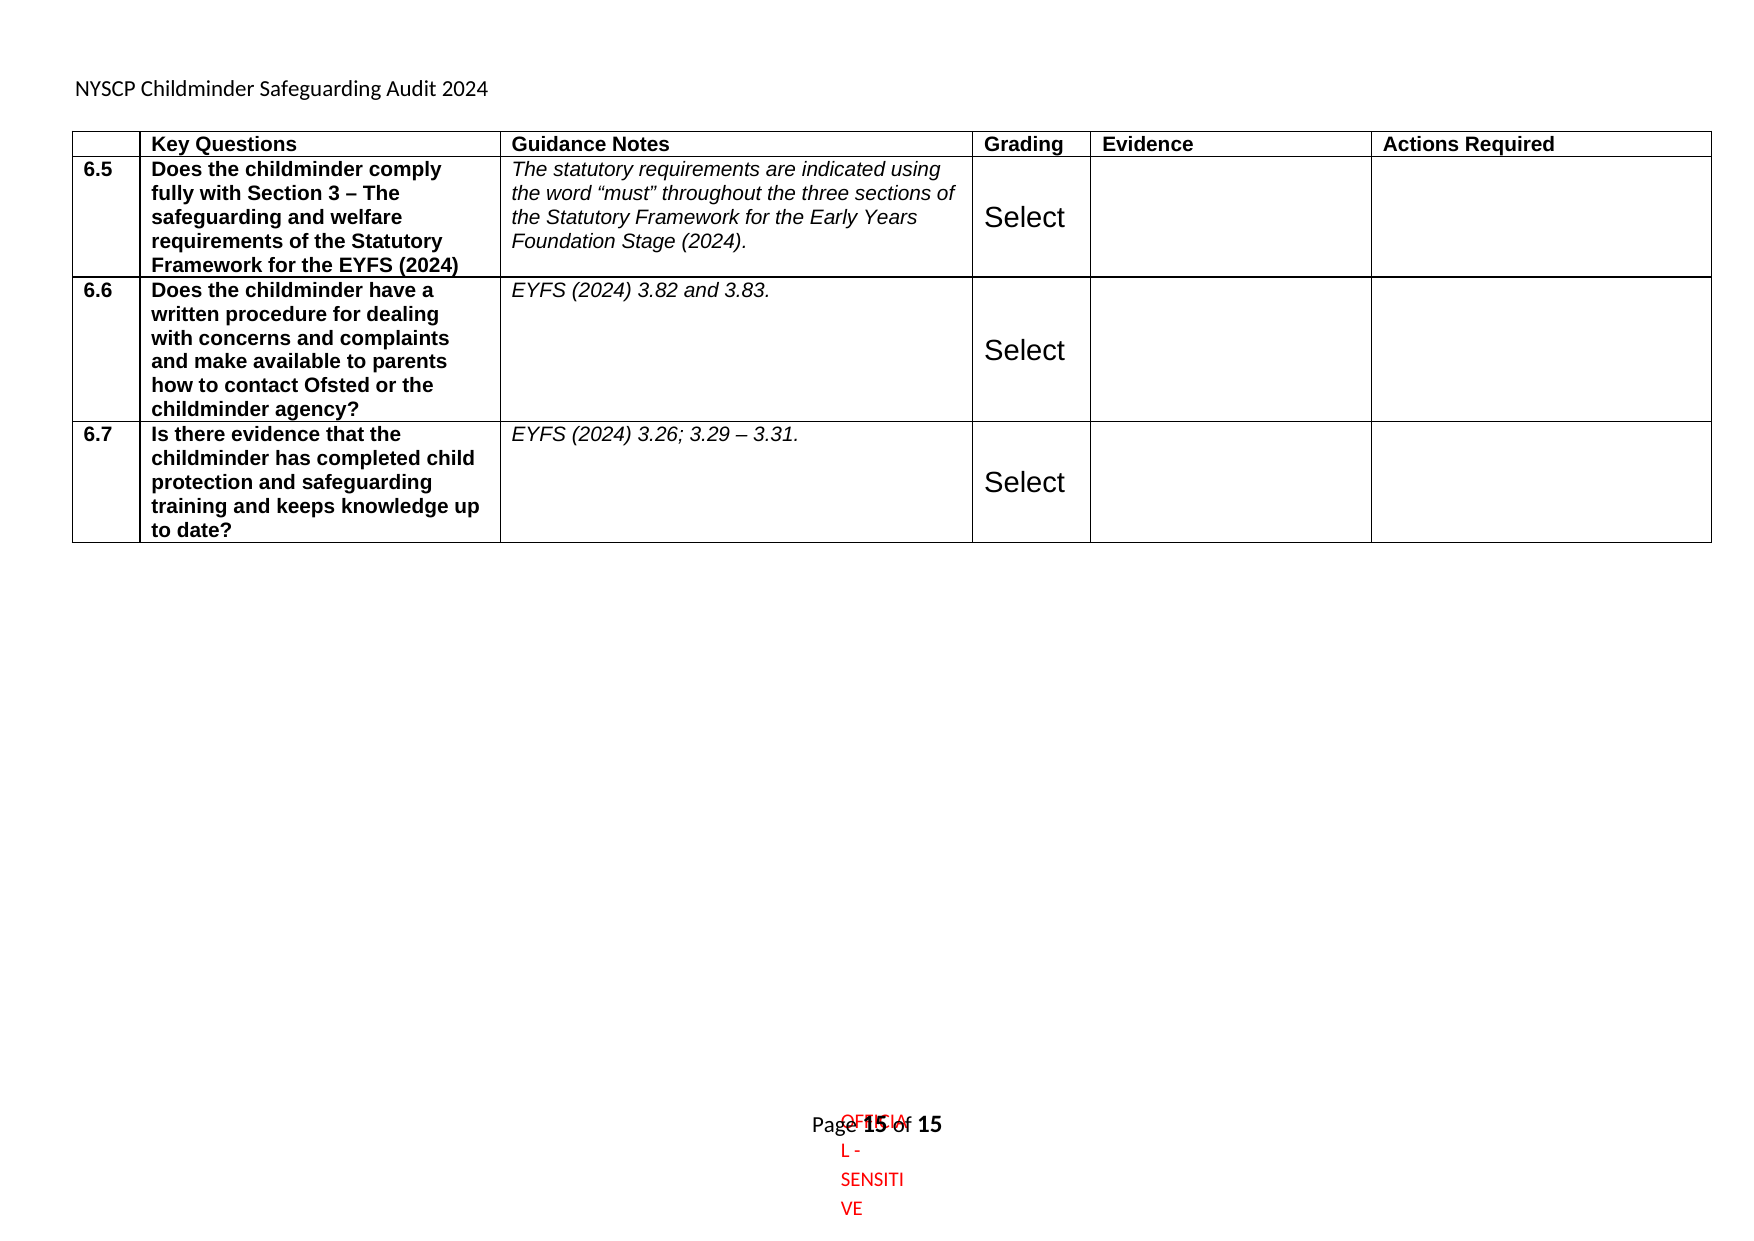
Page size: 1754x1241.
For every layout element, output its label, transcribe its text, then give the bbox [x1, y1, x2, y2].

table_cell Does the childminder have a written procedure for dealing with concerns and complaints and make available to parents how to contact Ofsted or the childminder agency? [141, 278, 500, 421]
table_cell [1091, 157, 1371, 276]
table_cell 6.6 [73, 278, 139, 421]
table_cell 6.5 [73, 157, 139, 276]
table_cell [973, 157, 1090, 276]
table_header Guidance Notes [501, 132, 972, 156]
table_cell Does the childminder comply fully with Section 3 – The safeguarding and welfare requirements of the Statutory Framework for the EYFS (2024) [141, 157, 500, 276]
table_header Key Questions [141, 132, 500, 156]
table_cell Is there evidence that the childminder has completed child protection and safeguarding training and keeps knowledge up to date? [141, 422, 500, 542]
table_cell [1372, 278, 1711, 421]
table_cell [1091, 422, 1371, 542]
table_header Actions Required [1372, 132, 1711, 156]
table_cell [1372, 157, 1711, 276]
table_cell EYFS (2024) 3.26; 3.29 – 3.31. [501, 422, 972, 542]
table_cell [1372, 422, 1711, 542]
table_cell The statutory requirements are indicated using the word “must” throughout the three sections of the Statutory Framework for the Early Years Foundation Stage (2024). [501, 157, 972, 276]
table_header Grading [973, 132, 1090, 156]
table_header [73, 132, 139, 156]
table_cell [973, 278, 1090, 421]
table_cell EYFS (2024) 3.82 and 3.83. [501, 278, 972, 421]
table_cell [973, 422, 1090, 542]
table_cell 6.7 [73, 422, 139, 542]
table_cell [1091, 278, 1371, 421]
table_header Evidence [1091, 132, 1371, 156]
